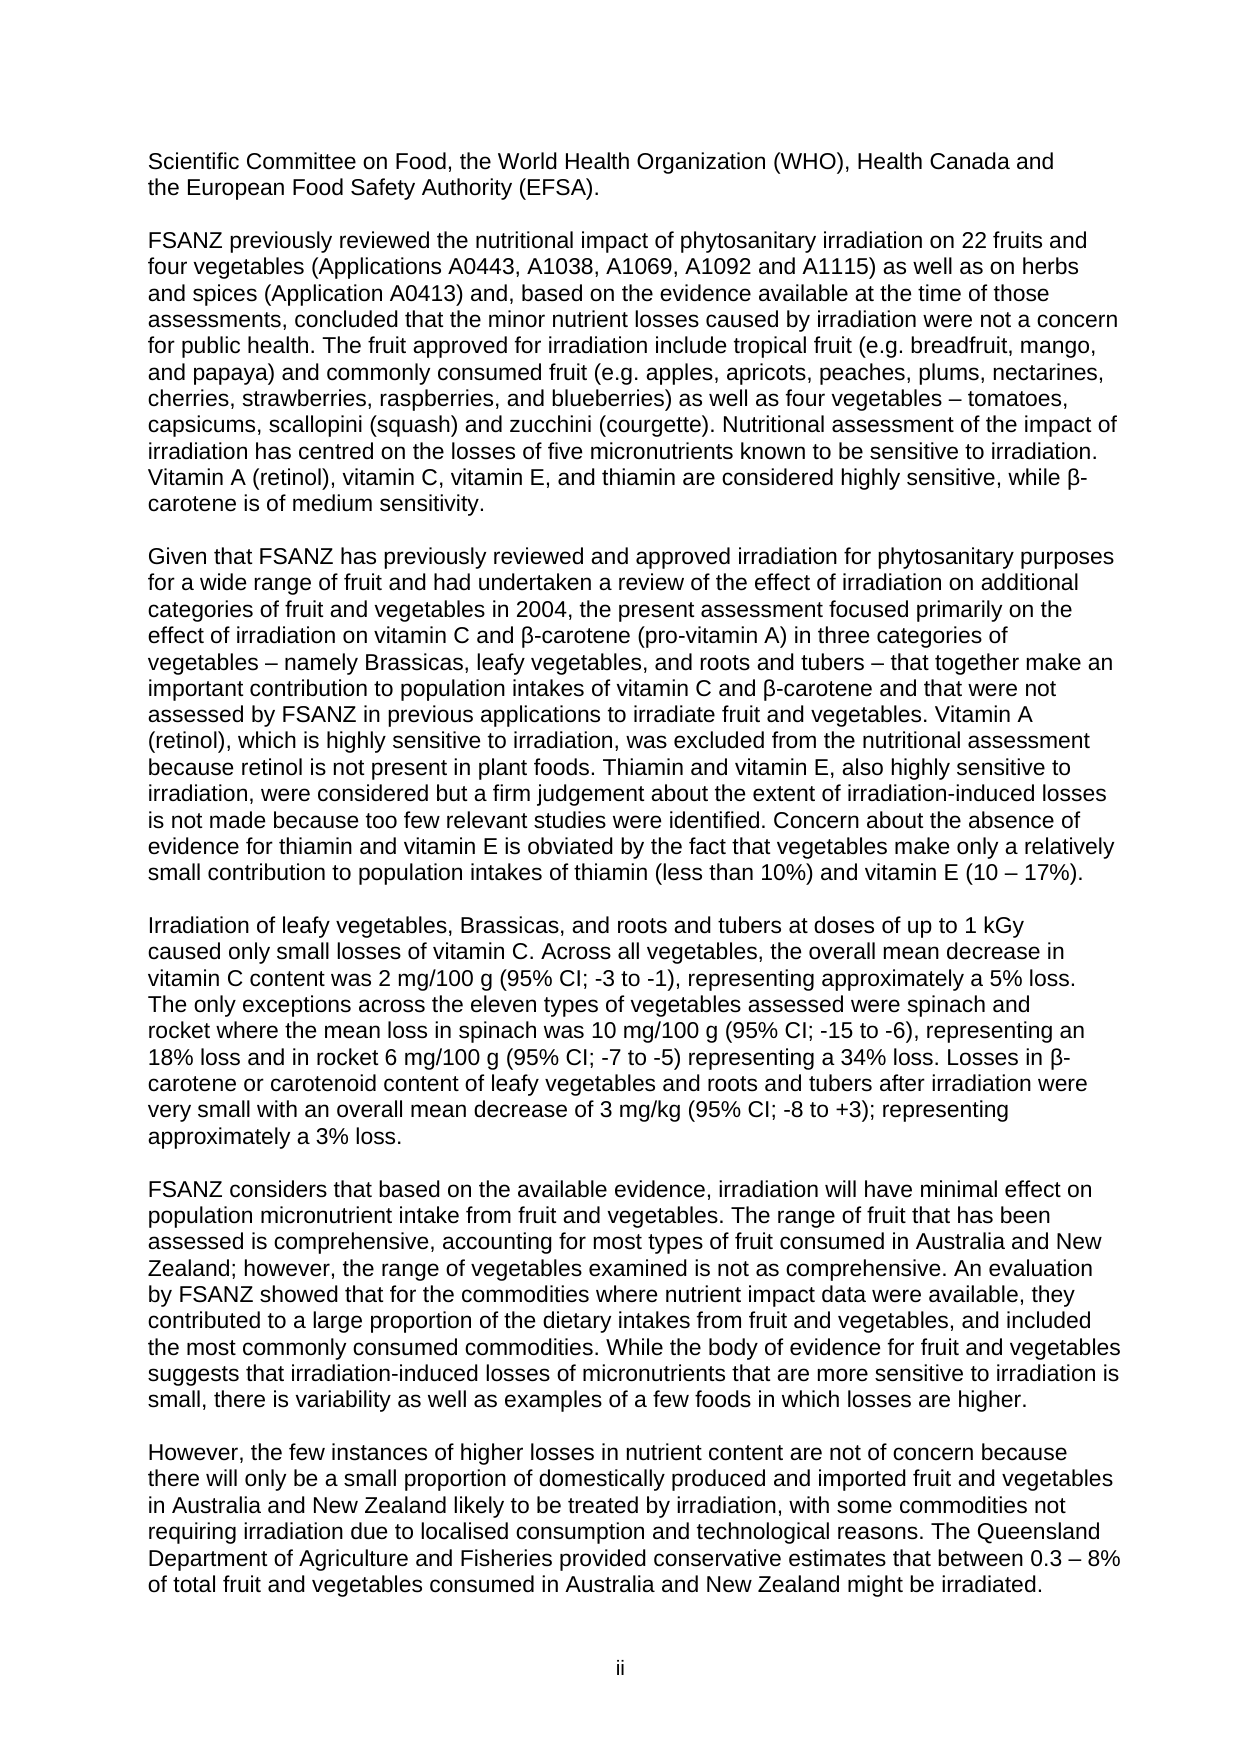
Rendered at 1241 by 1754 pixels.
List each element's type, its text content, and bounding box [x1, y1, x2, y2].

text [148, 148, 1092, 200]
text Irradiation of leafy vegetables, Brassicas, and roots and tubers at doses of up to 1 kGy caused only small losses of vitamin C. Across all vegetables, the overall mean decrease in vitamin C content was 2 mg/100 g (95% CI; -3 to -1), representing approximately a 5% loss. The only exceptions across the eleven types of vegetables assessed were spinach and rocket where the mean loss in spinach was 10 mg/100 g (95% CI; -15 to -6), representing an 18% loss and in rocket 6 mg/100 g (95% CI; -7 to -5) representing a 34% loss. Losses in β-carotene or carotenoid content of leafy vegetables and roots and tubers after irradiation were very small with an overall mean decrease of 3 mg/kg (95% CI; -8 to +3); representing approximately a 3% loss. [148, 912, 1092, 1149]
list FSANZ previously reviewed the nutritional impact of phytosanitary irradiation on 22 fruits and four vegetables (Applications A0443, A1038, A1069, A1092 and A1115) as well as on herbs and spices (Application A0413) and, based on the evidence available at the time of those assessments, concluded that the minor nutrient losses caused by irradiation were not a concern for public health. The fruit approved for irradiation include tropical fruit (e.g. breadfruit, mango, and papaya) and commonly consumed fruit (e.g. apples, apricots, peaches, plums, nectarines, cherries, strawberries, raspberries, and blueberries) as well as four vegetables – tomatoes, capsicums, scallopini (squash) and zucchini (courgette). Nutritional assessment of the impact of irradiation has centred on the losses of five micronutrients known to be sensitive to irradiation. Vitamin A (retinol), vitamin C, vitamin E, and thiamin are considered highly sensitive, while β-carotene is of medium sensitivity. [148, 227, 1122, 517]
list Given that FSANZ has previously reviewed and approved irradiation for phytosanitary purposes for a wide range of fruit and had undertaken a review of the effect of irradiation on additional categories of fruit and vegetables in 2004, the present assessment focused primarily on the effect of irradiation on vitamin C and β-carotene (pro-vitamin A) in three categories of vegetables – namely Brassicas, leafy vegetables, and roots and tubers – that together make an important contribution to population intakes of vitamin C and β-carotene and that were not assessed by FSANZ in previous applications to irradiate fruit and vegetables. Vitamin A (retinol), which is highly sensitive to irradiation, was excluded from the nutritional assessment because retinol is not present in plant foods. Thiamin and vitamin E, also highly sensitive to irradiation, were considered but a firm judgement about the extent of irradiation-induced losses is not made because too few relevant studies were identified. Concern about the absence of evidence for thiamin and vitamin E is obviated by the fact that vegetables make only a relatively small contribution to population intakes of thiamin (less than 10%) and vitamin E (10 – 17%). [148, 543, 1122, 886]
list FSANZ considers that based on the available evidence, irradiation will have minimal effect on population micronutrient intake from fruit and vegetables. The range of fruit that has been assessed is comprehensive, accounting for most types of fruit consumed in Australia and New Zealand; however, the range of vegetables examined is not as comprehensive. An evaluation by FSANZ showed that for the commodities where nutrient impact data were available, they contributed to a large proportion of the dietary intakes from fruit and vegetables, and included the most commonly consumed commodities. While the body of evidence for fruit and vegetables suggests that irradiation-induced losses of micronutrients that are more sensitive to irradiation is small, there is variability as well as examples of a few foods in which losses are higher. [148, 1176, 1122, 1413]
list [148, 1439, 1122, 1597]
